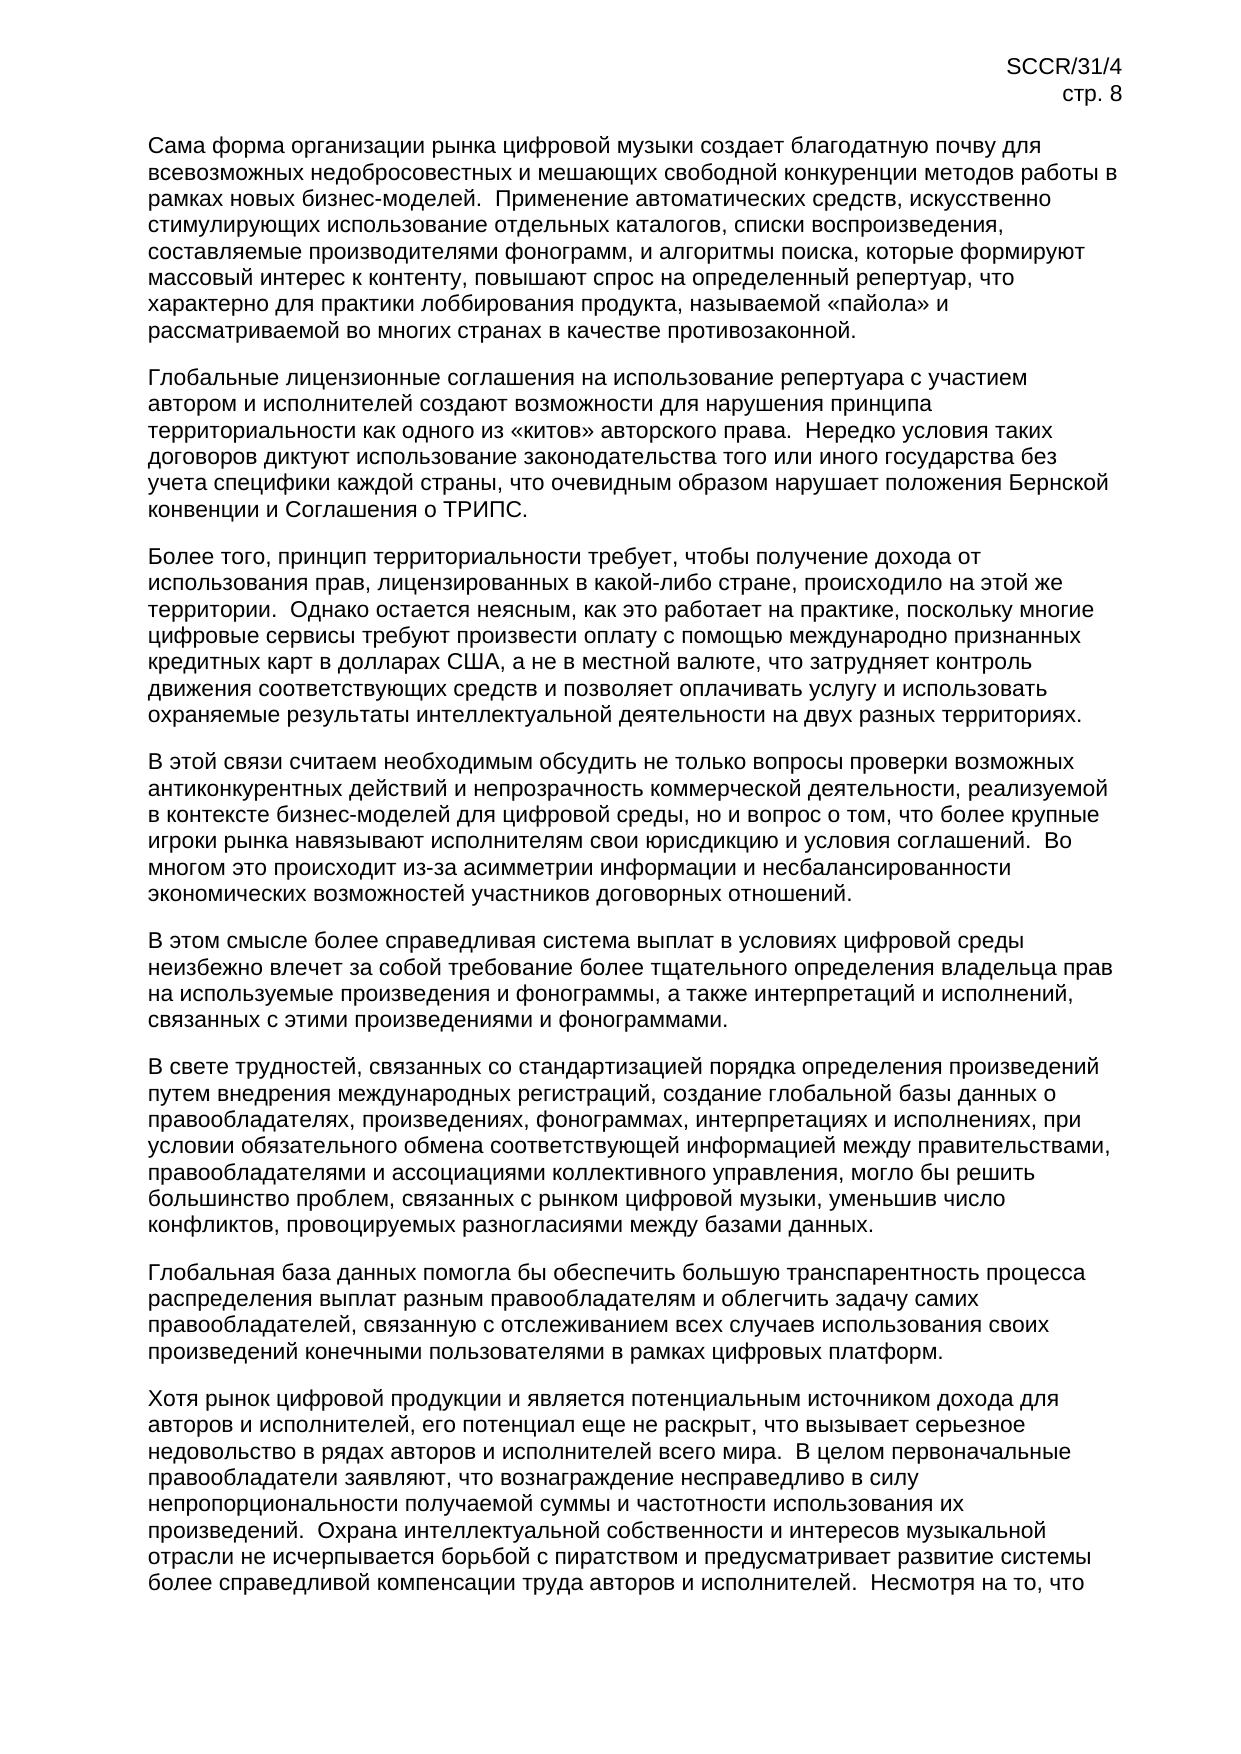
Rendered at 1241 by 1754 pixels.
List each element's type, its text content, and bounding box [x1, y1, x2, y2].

text Более того, принцип территориальности требует, чтобы получение дохода от использования прав, лицензированных в какой-либо стране, происходило на этой же территории. Однако остается неясным, как это работает на практике, поскольку многие цифровые сервисы требуют произвести оплату с помощью международно признанных кредитных карт в долларах США, а не в местной валюте, что затрудняет контроль движения соответствующих средств и позволяет оплачивать услугу и использовать охраняемые результаты интеллектуальной деятельности на двух разных территориях. [148, 543, 1122, 727]
text Глобальная база данных помогла бы обеспечить большую транспарентность процесса распределения выплат разным правообладателям и облегчить задачу самих правообладателей, связанную с отслеживанием всех случаев использования своих произведений конечными пользователями в рамках цифровых платформ. [148, 1259, 1122, 1364]
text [148, 1385, 1122, 1596]
text В этом смысле более справедливая система выплат в условиях цифровой среды неизбежно влечет за собой требование более тщательного определения владельца прав на используемые произведения и фонограммы, а также интерпретаций и исполнений, связанных с этими произведениями и фонограммами. [148, 927, 1122, 1032]
text В этой связи считаем необходимым обсудить не только вопросы проверки возможных антиконкурентных действий и непрозрачность коммерческой деятельности, реализуемой в контексте бизнес-моделей для цифровой среды, но и вопрос о том, что более крупные игроки рынка навязывают исполнителям свои юрисдикцию и условия соглашений. Во многом это происходит из-за асимметрии информации и несбалансированности экономических возможностей участников договорных отношений. [148, 748, 1122, 906]
text Сама форма организации рынка цифровой музыки создает благодатную почву для всевозможных недобросовестных и мешающих свободной конкуренции методов работы в рамках новых бизнес-моделей. Применение автоматических средств, искусственно стимулирующих использование отдельных каталогов, списки воспроизведения, составляемые производителями фонограмм, и алгоритмы поиска, которые формируют массовый интерес к контенту, повышают спрос на определенный репертуар, что характерно для практики лоббирования продукта, называемой «пайола» и рассматриваемой во многих странах в качестве противозаконной. [148, 132, 1122, 343]
text Глобальные лицензионные соглашения на использование репертуара с участием автором и исполнителей создают возможности для нарушения принципа территориальности как одного из «китов» авторского права. Нередко условия таких договоров диктуют использование законодательства того или иного государства без учета специфики каждой страны, что очевидным образом нарушает положения Бернской конвенции и Соглашения о ТРИПС. [148, 364, 1122, 522]
text В свете трудностей, связанных со стандартизацией порядка определения произведений путем внедрения международных регистраций, создание глобальной базы данных о правообладателях, произведениях, фонограммах, интерпретациях и исполнениях, при условии обязательного обмена соответствующей информацией между правительствами, правообладателями и ассоциациями коллективного управления, могло бы решить большинство проблем, связанных с рынком цифровой музыки, уменьшив число конфликтов, провоцируемых разногласиями между базами данных. [148, 1053, 1122, 1238]
